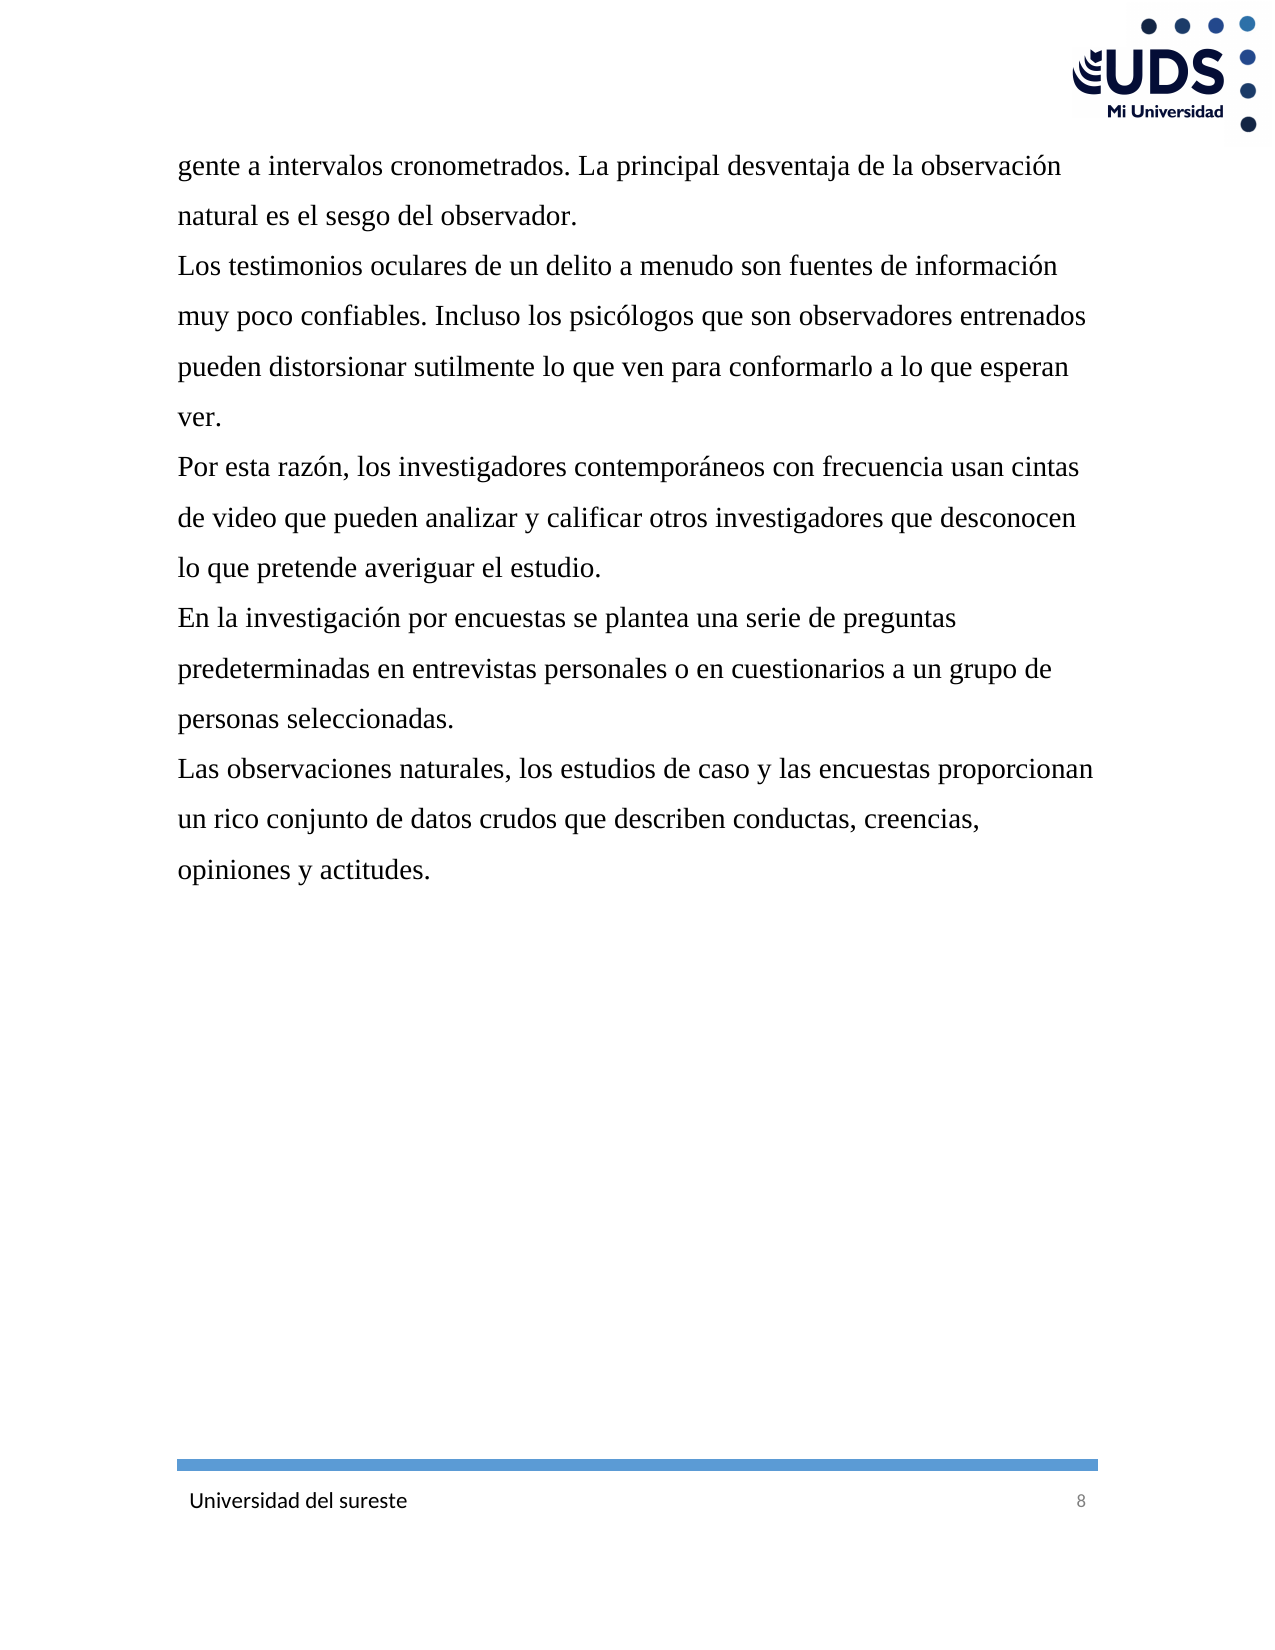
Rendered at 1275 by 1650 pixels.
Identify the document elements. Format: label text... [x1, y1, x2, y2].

list Por esta razón, los investigadores contemporáneos con frecuencia usan cintas de video que pueden analizar y calificar otros investigadores que desconocen lo que pretende averiguar el estudio. [177, 449, 1098, 584]
picture [1071, 2, 1272, 146]
list Los testimonios oculares de un delito a menudo son fuentes de información muy poco confiables. Incluso los psicólogos que son observadores entrenados pueden distorsionar sutilmente lo que ven para conformarlo a lo que esperan ver. [177, 248, 1098, 433]
list En la investigación por encuestas se plantea una serie de preguntas predeterminadas en entrevistas personales o en cuestionarios a un grupo de personas seleccionadas. [177, 600, 1098, 734]
list Las observaciones naturales, los estudios de caso y las encuestas proporcionan un rico conjunto de datos crudos que describen conductas, creencias, opiniones y actitudes. [177, 751, 1098, 886]
